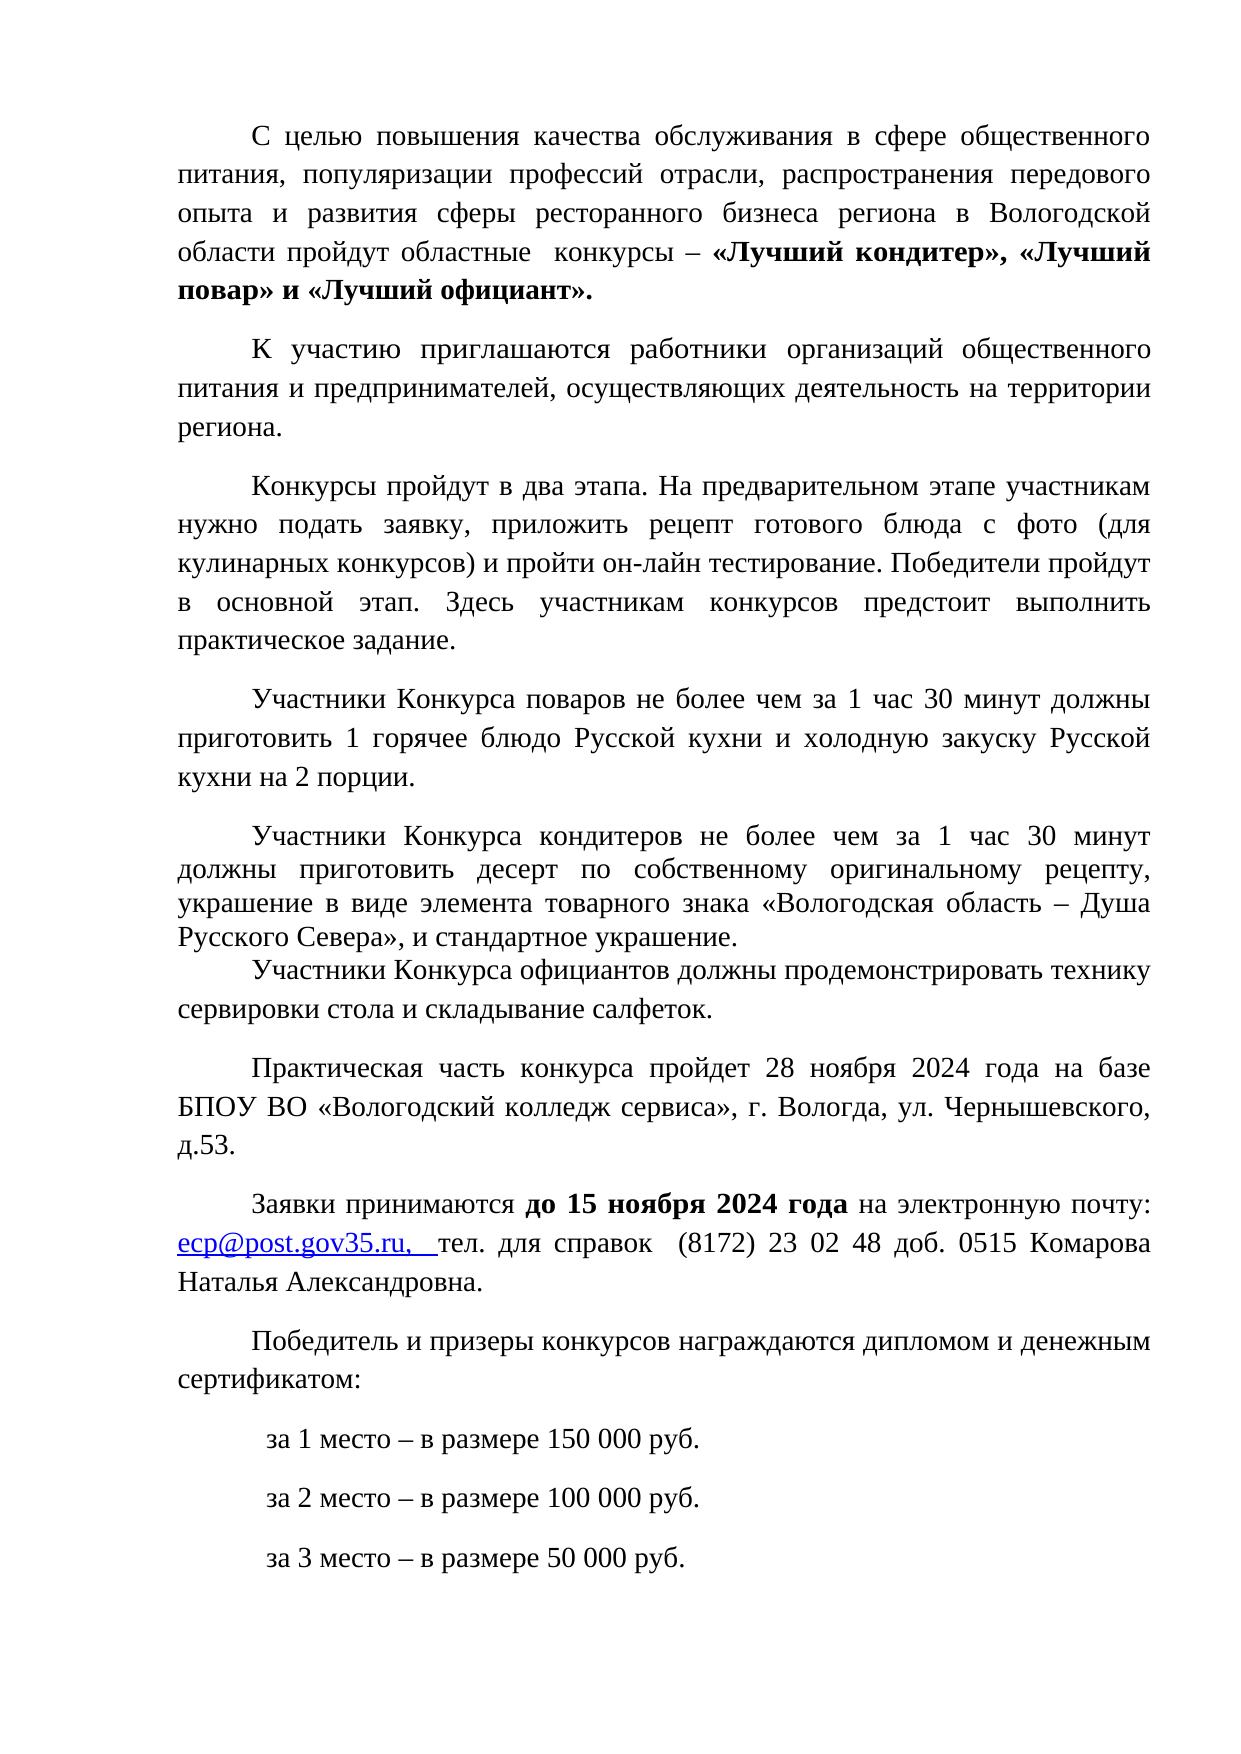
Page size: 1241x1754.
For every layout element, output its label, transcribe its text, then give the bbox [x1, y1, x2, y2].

text за 3 место – в размере 50 000 руб. [177, 1540, 1152, 1573]
text Конкурсы пройдут в два этапа. На предварительном этапе участникам нужно подать заявку, приложить рецепт готового блюда с фото (для кулинарных конкурсов) и пройти он-лайн тестирование. Победители пройдут в основной этап. Здесь участникам конкурсов предстоит выполнить практическое задание. [177, 468, 1152, 656]
text Практическая часть конкурса пройдет 28 ноября 2024 года на базе БПОУ ВО «Вологодский колледж сервиса», г. Вологда, ул. Чернышевского, д.53. [177, 1050, 1152, 1161]
text Заявки принимаются до 15 ноября 2024 года на электронную почту: ecp@post.gov35.ru, тел. для справок (8172) 23 02 48 доб. 0515 Комарова Наталья Александровна. [177, 1187, 1152, 1297]
text Победитель и призеры конкурсов награждаются дипломом и денежным сертификатом: [177, 1323, 1152, 1395]
text Участники Конкурса поваров не более чем за 1 час 30 минут должны приготовить 1 горячее блюдо Русской кухни и холодную закуску Русской кухни на 2 порции. [177, 682, 1152, 792]
text К участию приглашаются работники организаций общественного питания и предпринимателей, осуществляющих деятельность на территории региона. [177, 332, 1152, 442]
text за 1 место – в размере 150 000 руб. [177, 1421, 1152, 1454]
text С целью повышения качества обслуживания в сфере общественного питания, популяризации профессий отрасли, распространения передового опыта и развития сферы ресторанного бизнеса региона в Вологодской области пройдут областные конкурсы – «Лучший кондитер», «Лучший повар» и «Лучший официант». [177, 118, 1151, 306]
text Участники Конкурса официантов должны продемонстрировать технику сервировки стола и складывание салфеток. [177, 952, 1152, 1024]
text за 2 место – в размере 100 000 руб. [177, 1480, 1152, 1514]
text Участники Конкурса кондитеров не более чем за 1 час 30 минут должны приготовить десерт по собственному оригинальному рецепту, украшение в виде элемента товарного знака «Вологодская область – Душа Русского Севера», и стандартное украшение. [177, 818, 1152, 952]
